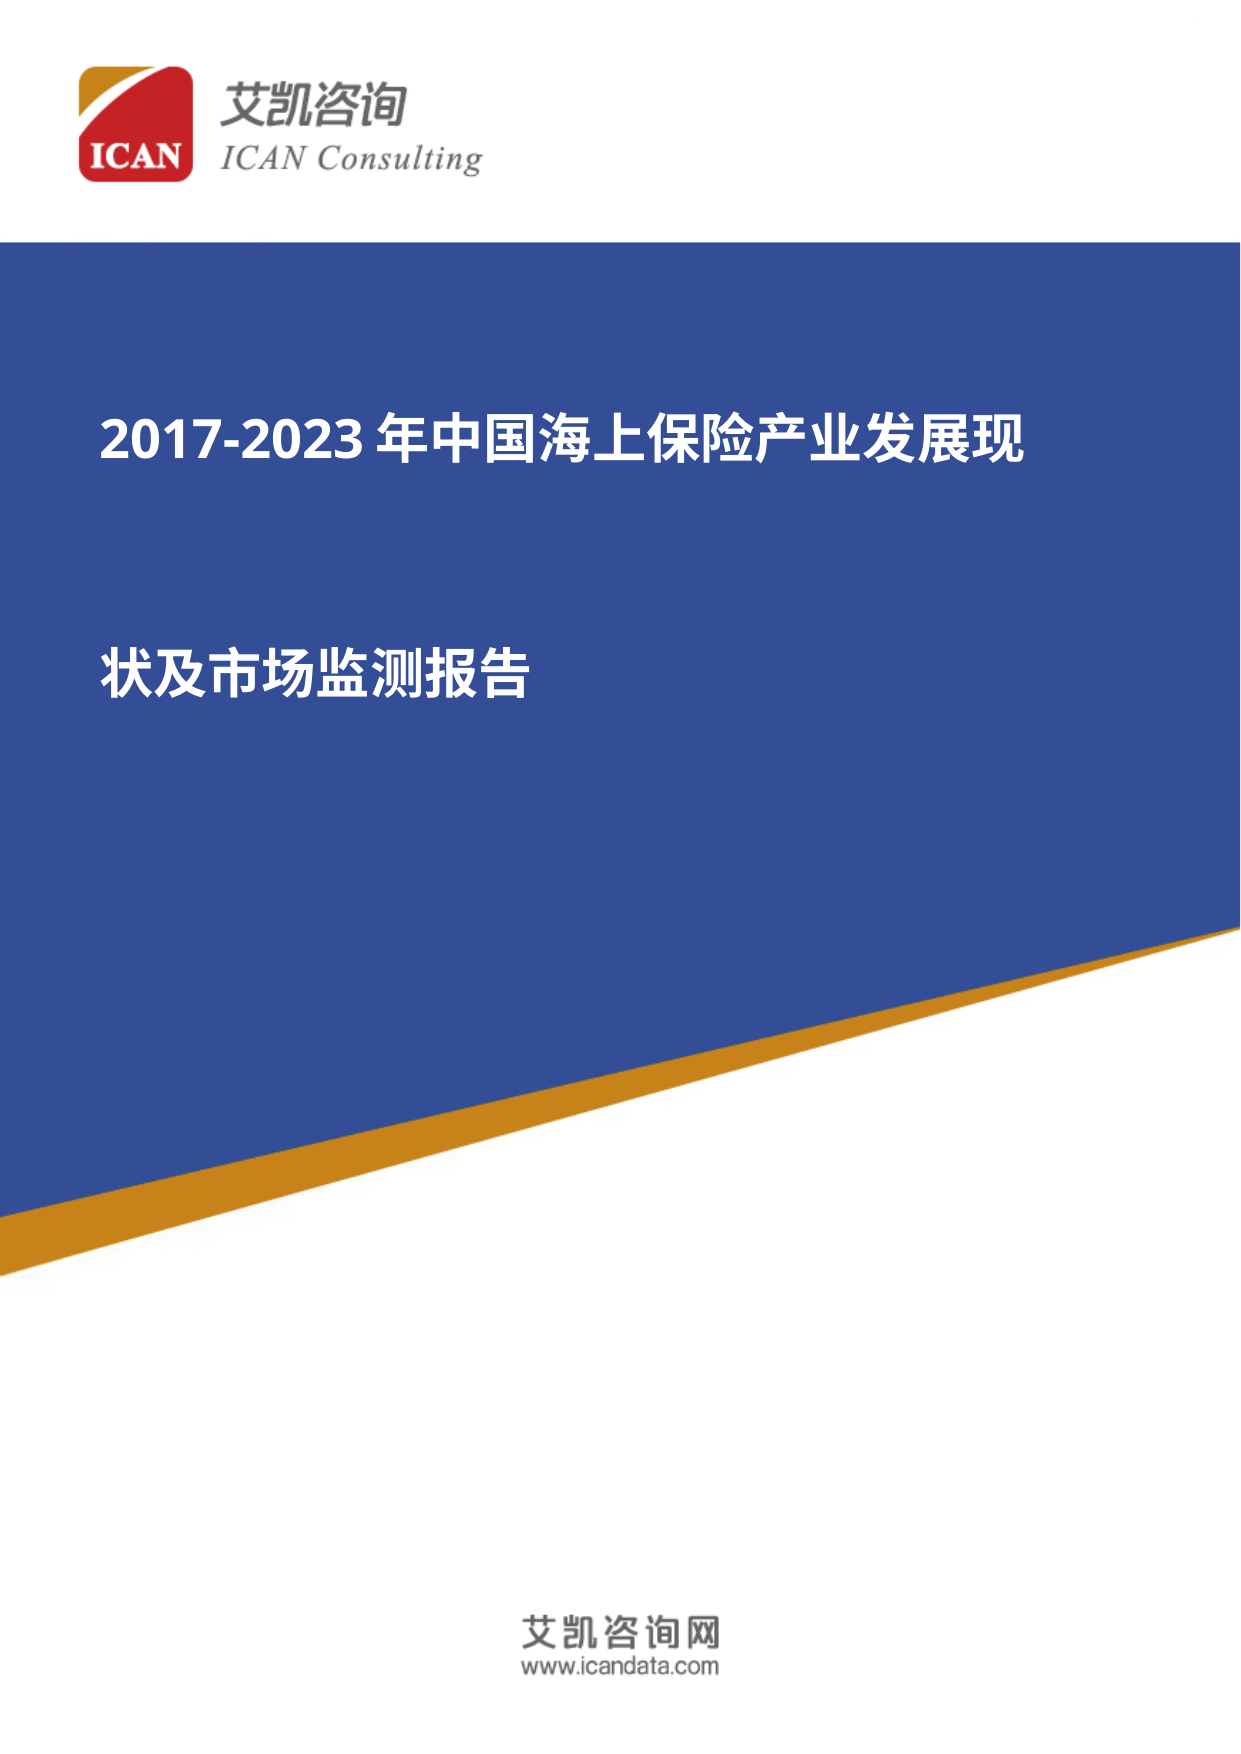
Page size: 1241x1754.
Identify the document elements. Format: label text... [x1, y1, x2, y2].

picture [0, 5, 1241, 1754]
subtitle 2017-2023年中国海上保险产业发展现状及市场监测报告 [99, 386, 1053, 718]
